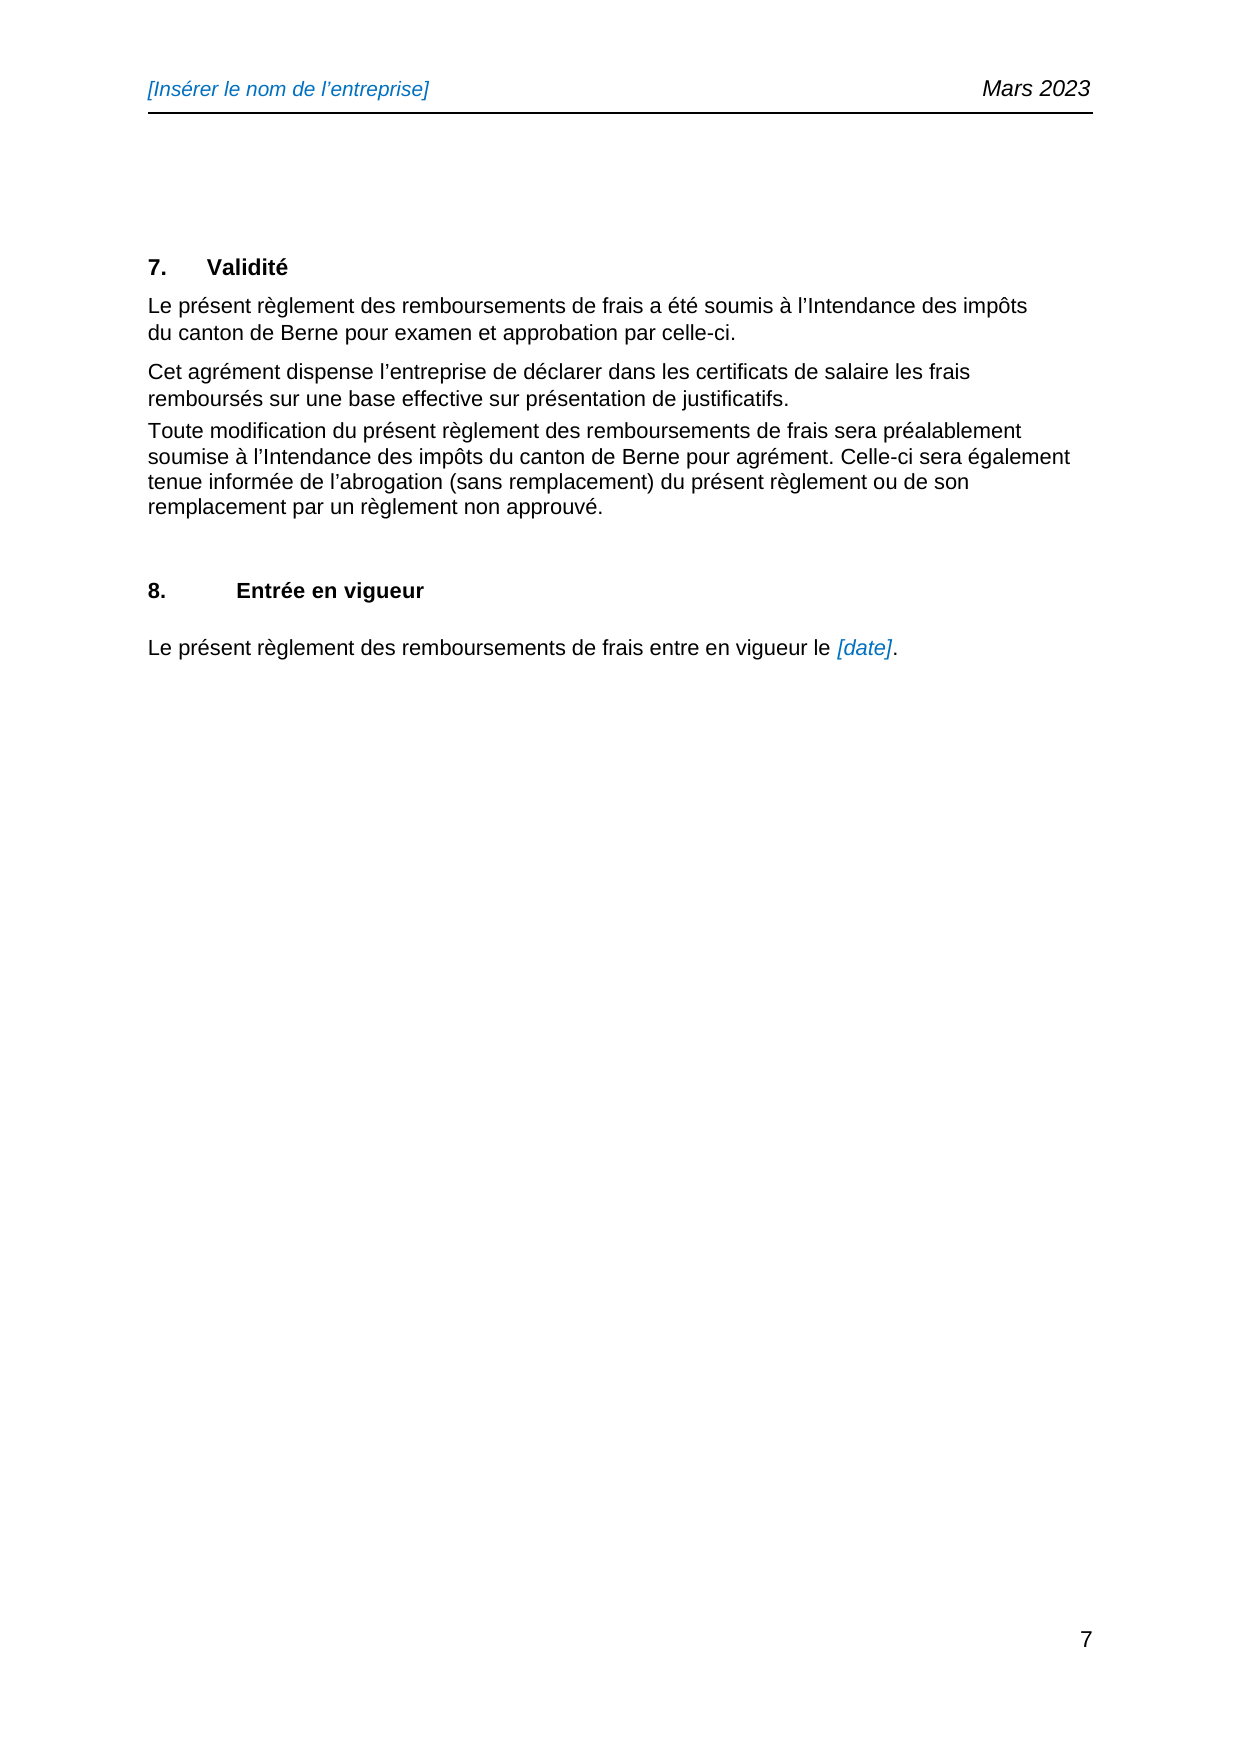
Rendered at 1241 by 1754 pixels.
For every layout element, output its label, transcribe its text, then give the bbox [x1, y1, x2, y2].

text Le présent règlement des remboursements de frais a été soumis à l’Intendance des impôts du canton de Berne pour examen et approbation par celle-ci. [148, 293, 1033, 345]
text Cet agrément dispense l’entreprise de déclarer dans les certificats de salaire les frais remboursés sur une base effective sur présentation de justificatifs. [148, 359, 1033, 411]
text 8. Entrée en vigueur [148, 575, 1093, 603]
text Toute modification du présent règlement des remboursements de frais sera préalablement soumise à l’Intendance des impôts du canton de Berne pour agrément. Celle-ci sera également tenue informée de l’abrogation (sans remplacement) du présent règlement ou de son remplacement par un règlement non approuvé. [148, 418, 1093, 519]
text Le présent règlement des remboursements de frais entre en vigueur le [date]. [148, 635, 1093, 660]
subtitle 7. Validité [148, 254, 1093, 280]
